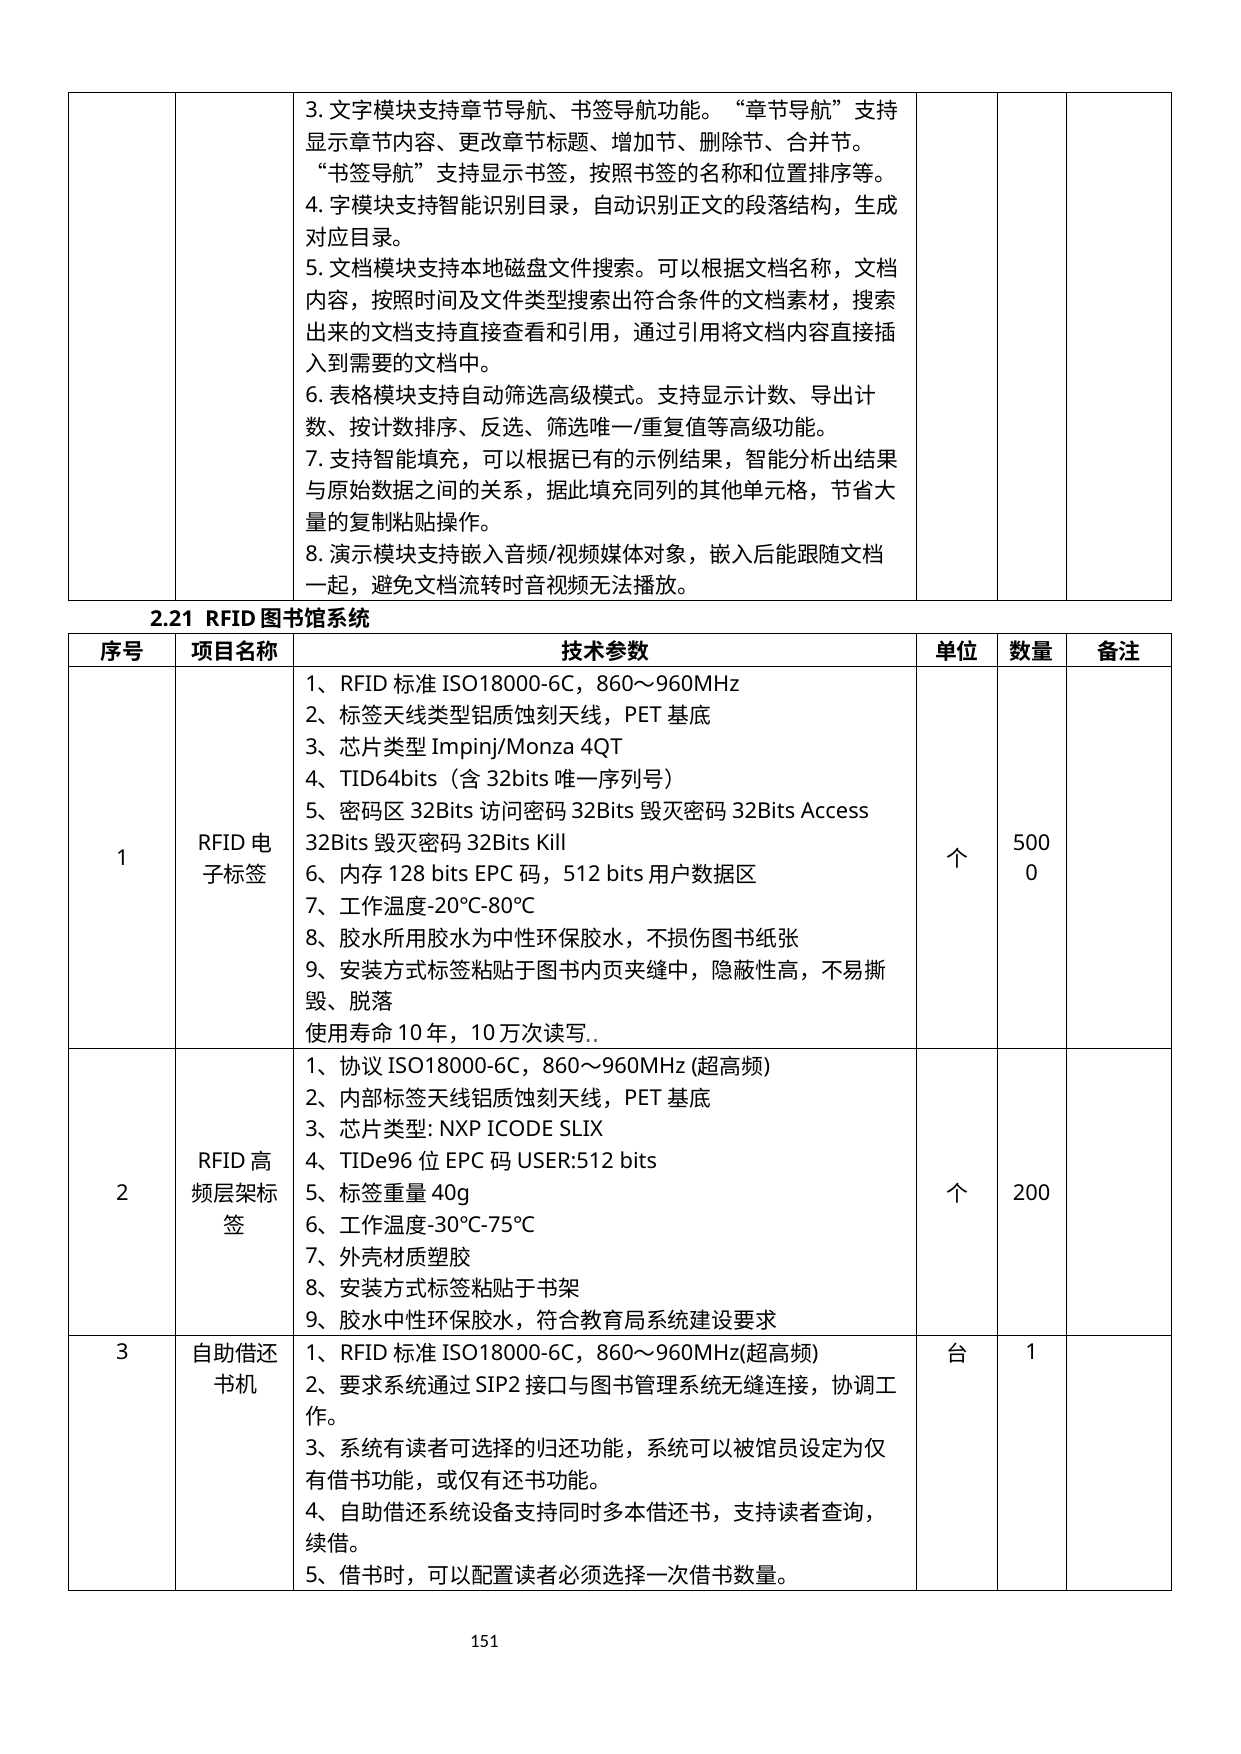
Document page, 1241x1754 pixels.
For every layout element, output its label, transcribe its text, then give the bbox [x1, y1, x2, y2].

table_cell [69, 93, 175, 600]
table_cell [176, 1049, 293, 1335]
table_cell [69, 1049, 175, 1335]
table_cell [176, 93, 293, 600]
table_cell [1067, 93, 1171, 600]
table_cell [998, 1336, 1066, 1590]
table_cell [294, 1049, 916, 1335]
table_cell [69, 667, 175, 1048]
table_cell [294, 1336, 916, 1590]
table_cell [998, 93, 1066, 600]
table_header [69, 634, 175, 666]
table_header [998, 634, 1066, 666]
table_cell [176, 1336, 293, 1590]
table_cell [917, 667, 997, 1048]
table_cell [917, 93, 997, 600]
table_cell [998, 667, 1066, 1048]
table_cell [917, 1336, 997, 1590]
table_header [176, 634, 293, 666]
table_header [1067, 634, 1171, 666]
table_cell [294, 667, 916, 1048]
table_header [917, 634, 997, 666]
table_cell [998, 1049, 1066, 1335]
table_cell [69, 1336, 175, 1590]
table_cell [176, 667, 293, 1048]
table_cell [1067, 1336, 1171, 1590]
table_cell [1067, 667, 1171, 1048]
text 2.21 RFID图书馆系统 [150, 601, 1090, 633]
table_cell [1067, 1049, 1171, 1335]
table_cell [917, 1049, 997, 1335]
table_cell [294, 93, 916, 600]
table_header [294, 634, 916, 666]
